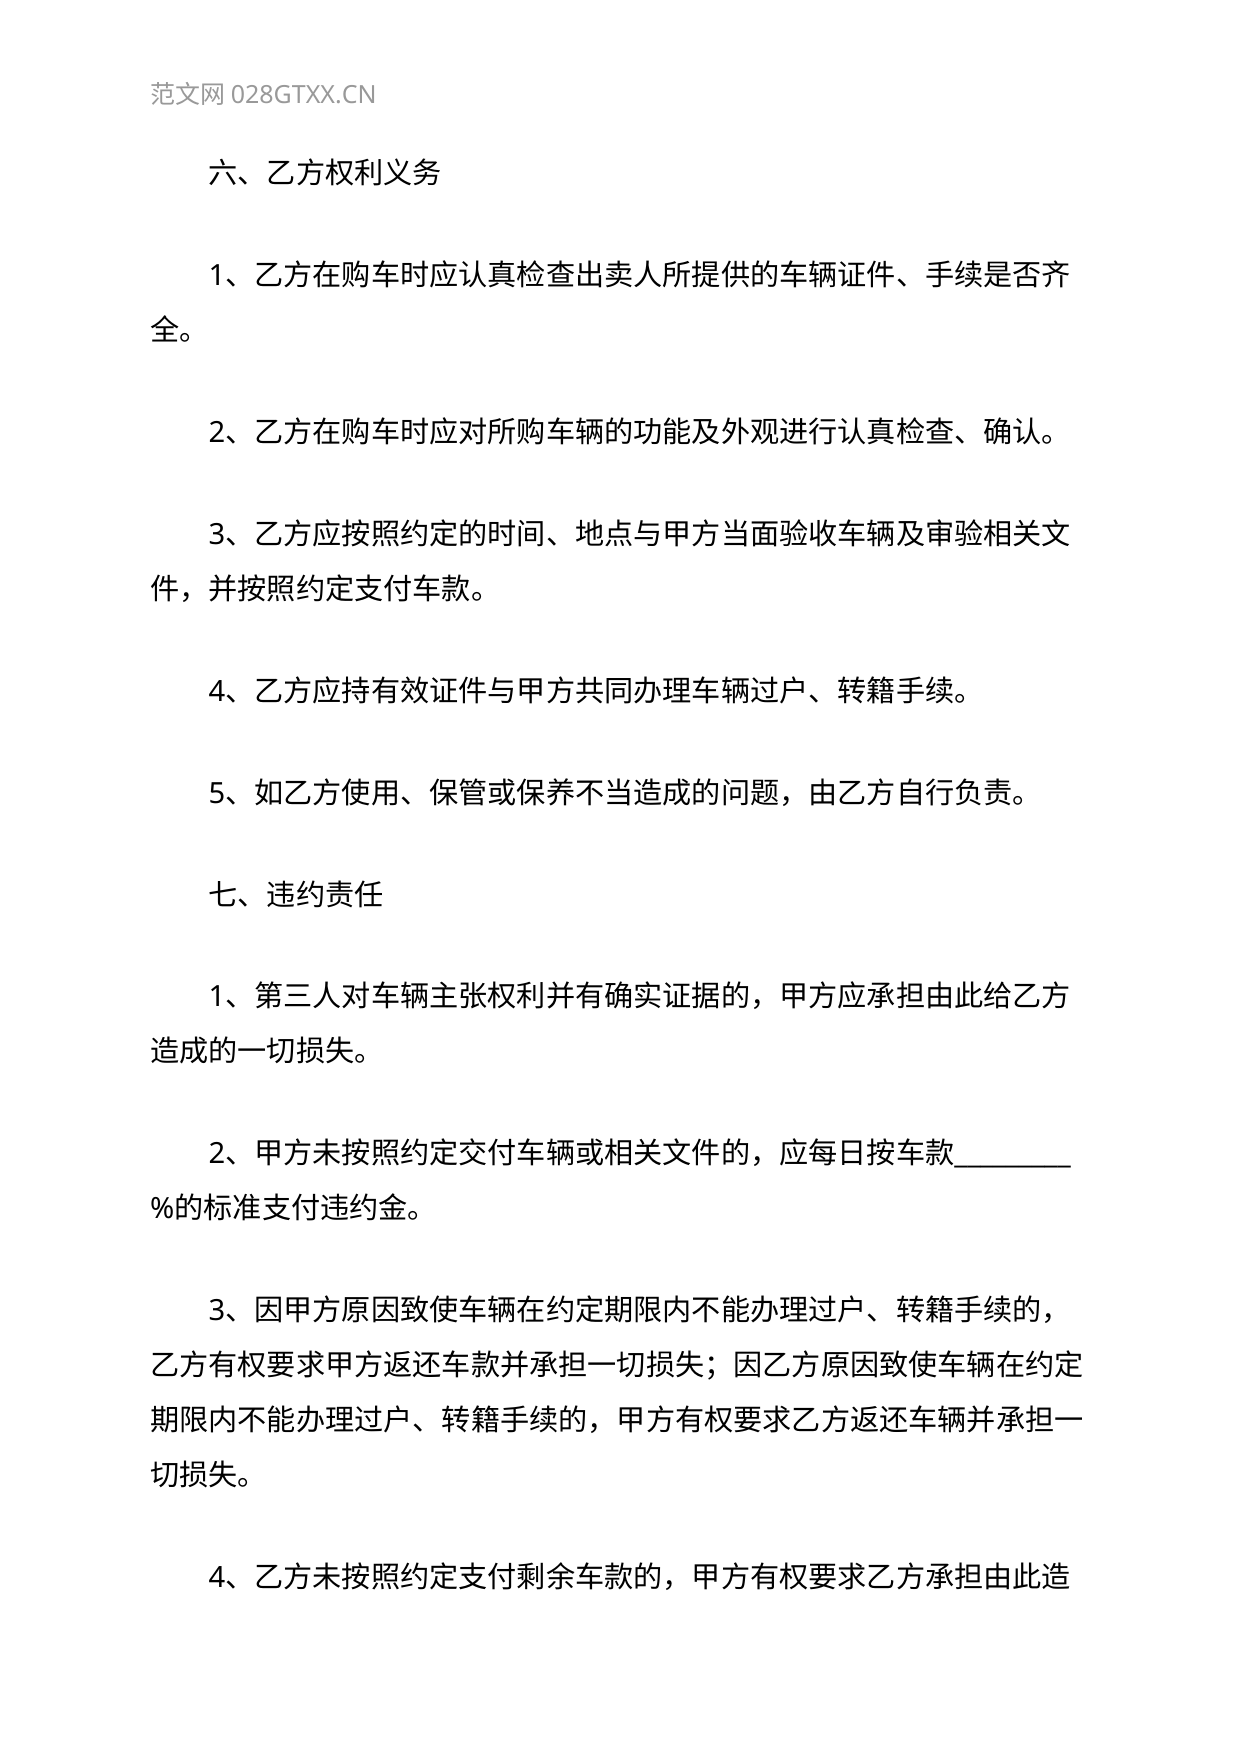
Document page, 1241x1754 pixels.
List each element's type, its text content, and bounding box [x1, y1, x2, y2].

text 3、乙方应按照约定的时间、地点与甲方当面验收车辆及审验相关文件，并按照约定支付车款。 [150, 511, 1090, 608]
text 2、甲方未按照约定交付车辆或相关文件的，应每日按车款_________%的标准支付违约金。 [150, 1130, 1090, 1227]
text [150, 1553, 1090, 1596]
text 1、乙方在购车时应认真检查出卖人所提供的车辆证件、手续是否齐全。 [150, 252, 1090, 349]
text 1、第三人对车辆主张权利并有确实证据的，甲方应承担由此给乙方造成的一切损失。 [150, 973, 1090, 1070]
text 5、如乙方使用、保管或保养不当造成的问题，由乙方自行负责。 [150, 769, 1090, 812]
text 六、乙方权利义务 [150, 150, 1090, 192]
text 4、乙方应持有效证件与甲方共同办理车辆过户、转籍手续。 [150, 667, 1090, 710]
text 3、因甲方原因致使车辆在约定期限内不能办理过户、转籍手续的，乙方有权要求甲方返还车款并承担一切损失；因乙方原因致使车辆在约定期限内不能办理过户、转籍手续的，甲方有权要求乙方返还车辆并承担一切损失。 [150, 1287, 1090, 1494]
text 2、乙方在购车时应对所购车辆的功能及外观进行认真检查、确认。 [150, 408, 1090, 451]
text 七、违约责任 [150, 871, 1090, 913]
